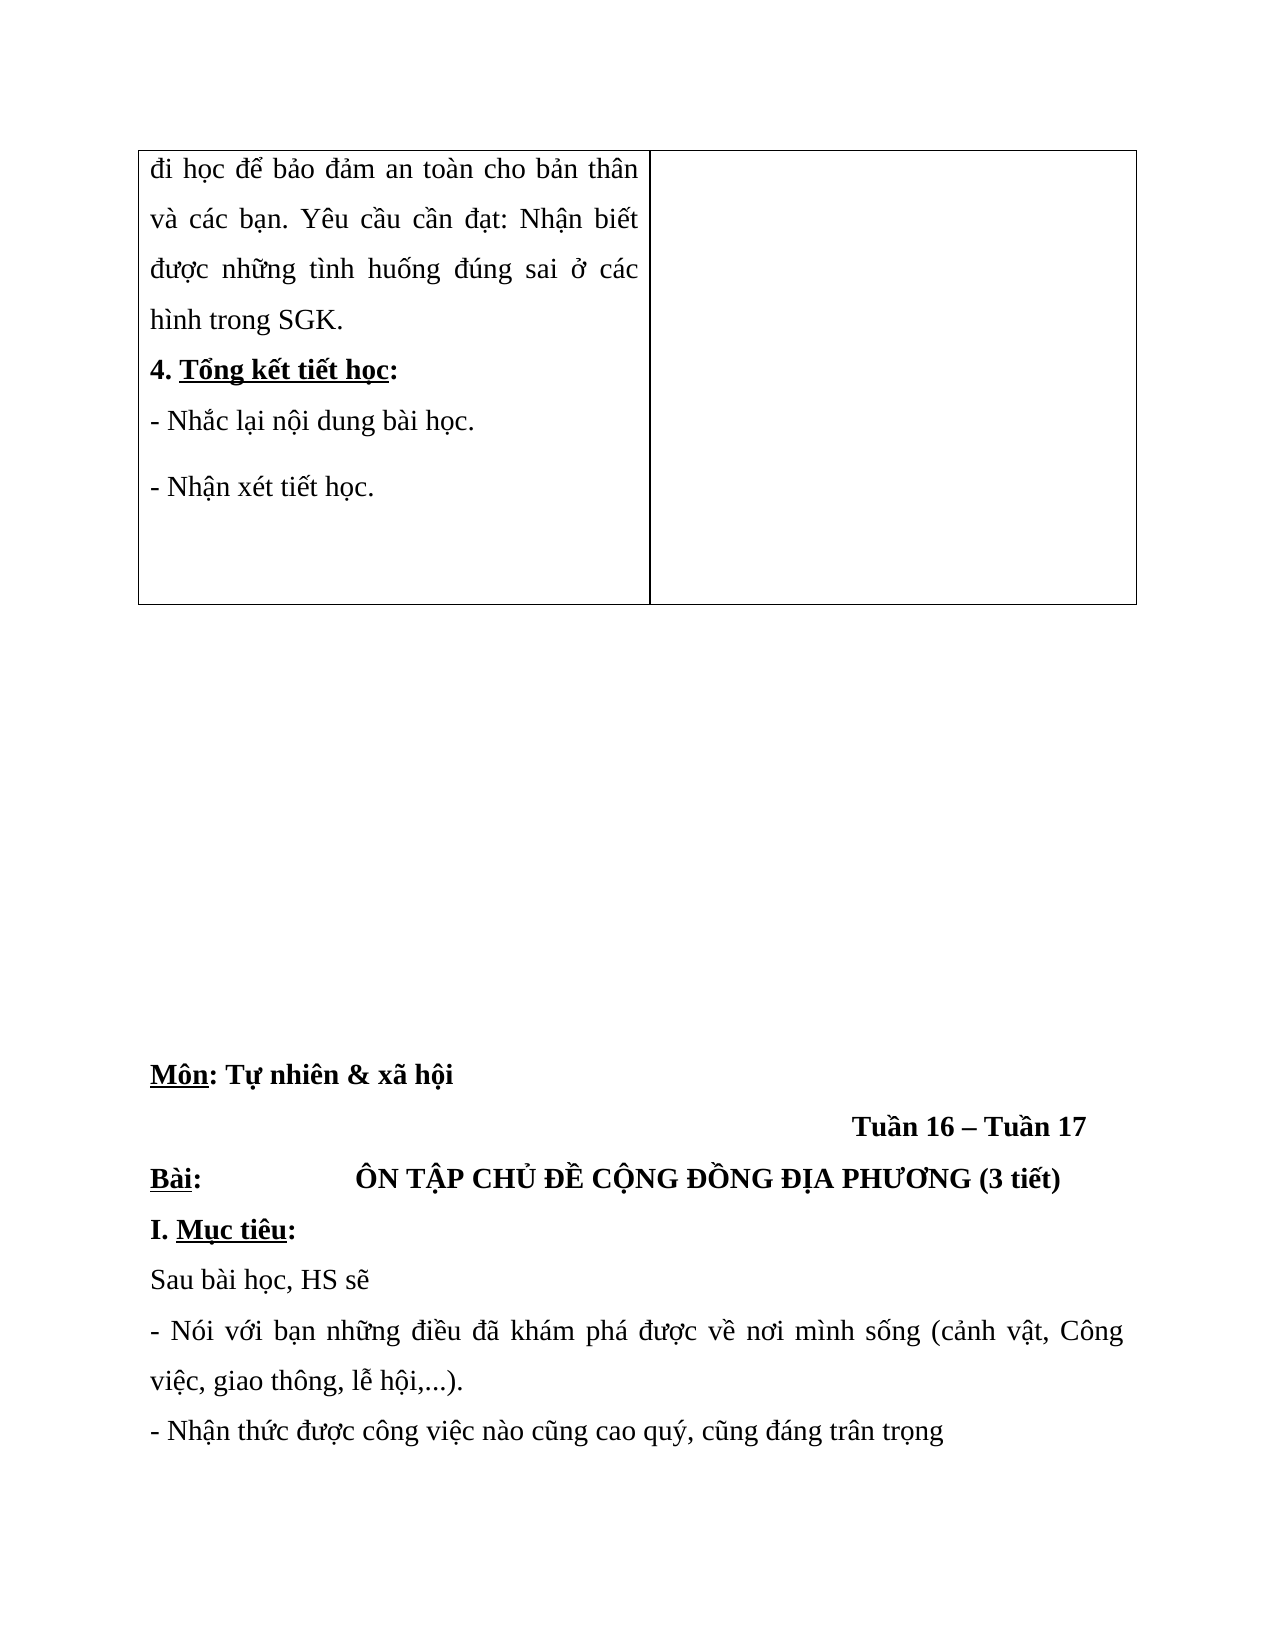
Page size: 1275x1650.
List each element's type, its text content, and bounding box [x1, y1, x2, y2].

text Tuần 16 – Tuần 17 [150, 1109, 1125, 1143]
text Môn: Tự nhiên & xã hội [150, 1057, 1125, 1091]
text I. Mục tiêu: [150, 1212, 1125, 1246]
text Bài: ÔN TẬP CHỦ ĐỀ CỘNG ĐỒNG ĐỊA PHƯƠNG (3 tiết) [150, 1162, 1125, 1195]
text - Nói với bạn những điều đã khám phá được về nơi mình sống (cảnh vật, Công việc, giao thông, lễ hội,...). [150, 1313, 1125, 1396]
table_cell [139, 151, 649, 603]
text Sau bài học, HS sẽ [150, 1262, 1125, 1296]
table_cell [651, 151, 1136, 603]
text - Nhận thức được công việc nào cũng cao quý, cũng đáng trân trọng [150, 1413, 1125, 1447]
